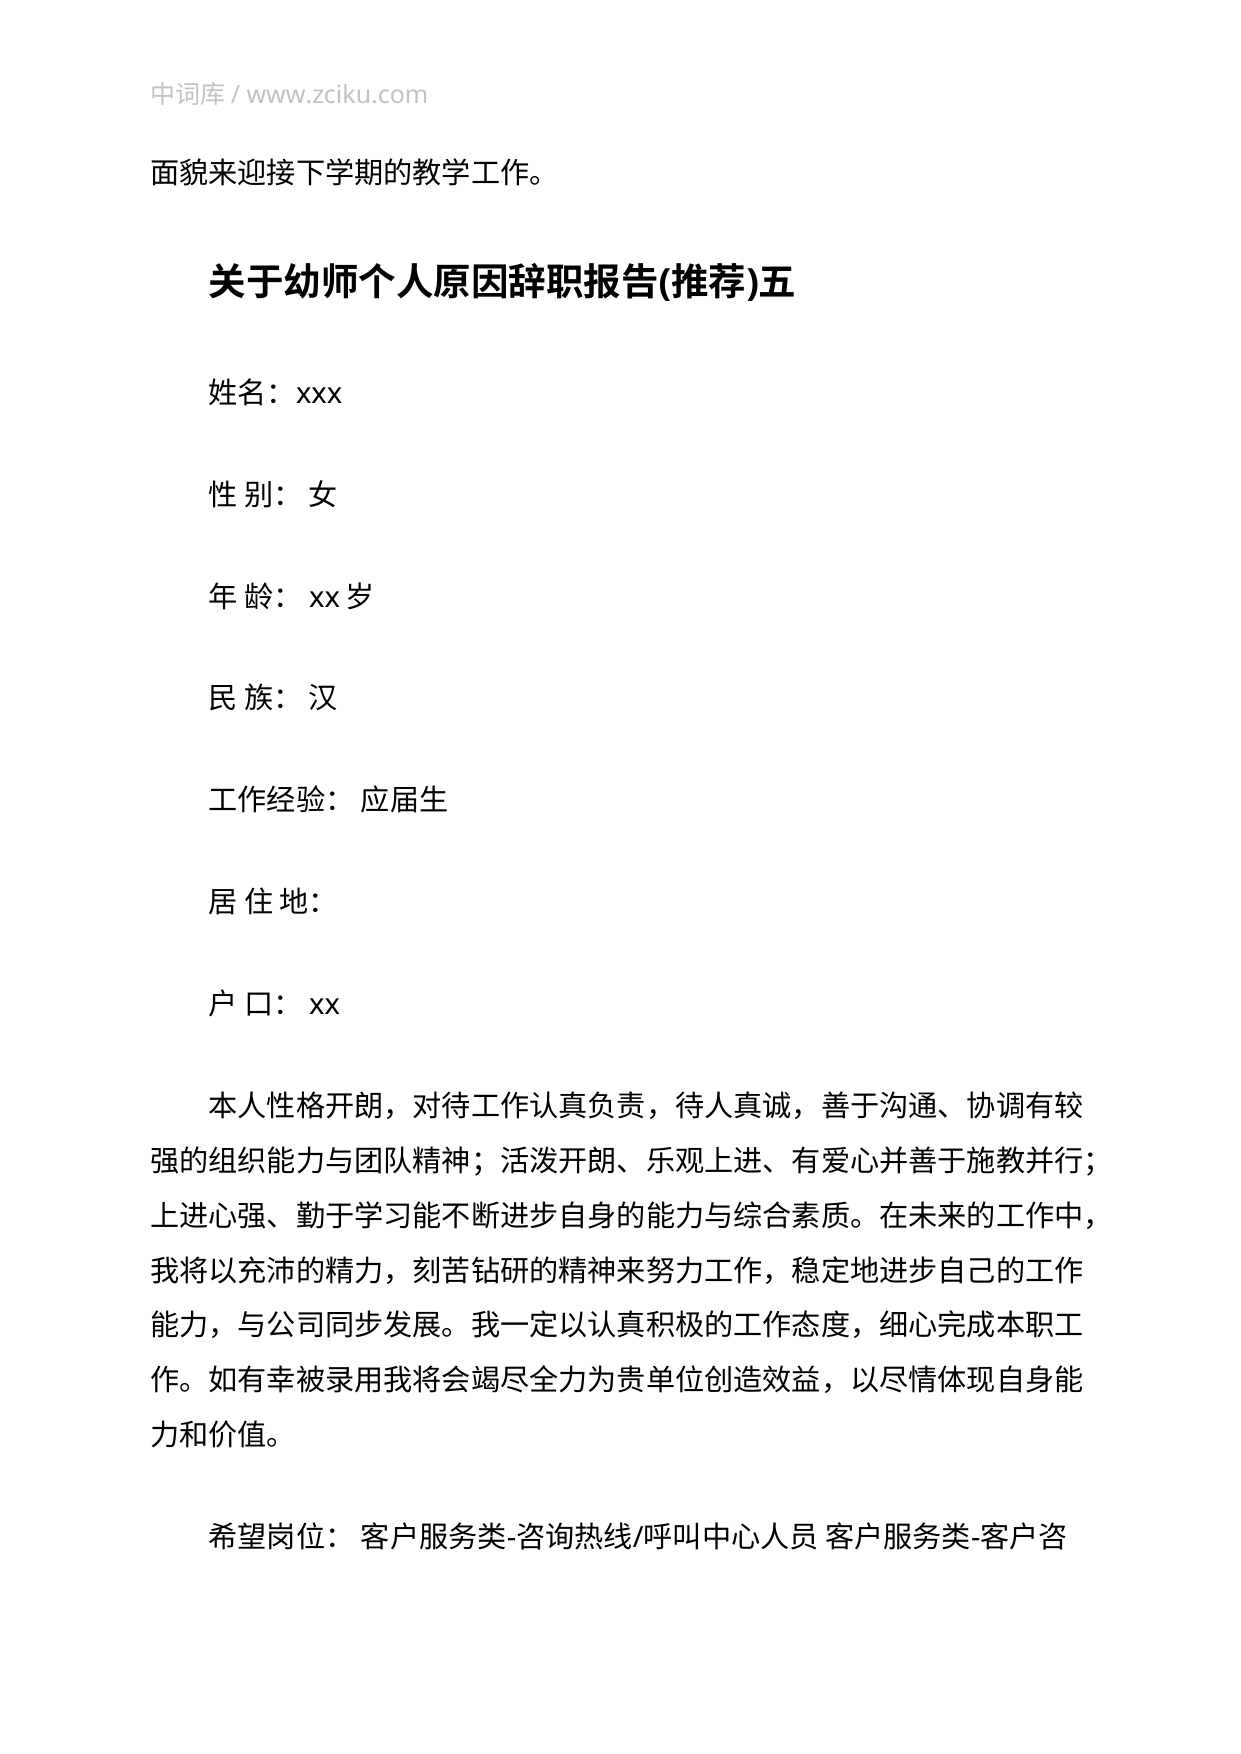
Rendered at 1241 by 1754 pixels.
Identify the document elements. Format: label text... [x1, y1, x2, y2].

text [150, 1513, 1090, 1556]
text 居 住 地： [150, 879, 1090, 921]
text 本人性格开朗，对待工作认真负责，待人真诚，善于沟通、协调有较强的组织能力与团队精神；活泼开朗、乐观上进、有爱心并善于施教并行；上进心强、勤于学习能不断进步自身的能力与综合素质。在未来的工作中，我将以充沛的精力，刻苦钻研的精神来努力工作，稳定地进步自己的工作能力，与公司同步发展。我一定以认真积极的工作态度，细心完成本职工作。如有幸被录用我将会竭尽全力为贵单位创造效益，以尽情体现自身能力和价值。 [150, 1082, 1090, 1454]
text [150, 150, 1090, 192]
text 关于幼师个人原因辞职报告(推荐)五 [150, 252, 1090, 306]
text 年 龄： xx岁 [150, 573, 1090, 616]
text 性 别： 女 [150, 471, 1090, 514]
text 民 族： 汉 [150, 675, 1090, 717]
text 姓名：xxx [150, 369, 1090, 412]
text 户 口： xx [150, 980, 1090, 1023]
text 工作经验： 应届生 [150, 777, 1090, 819]
